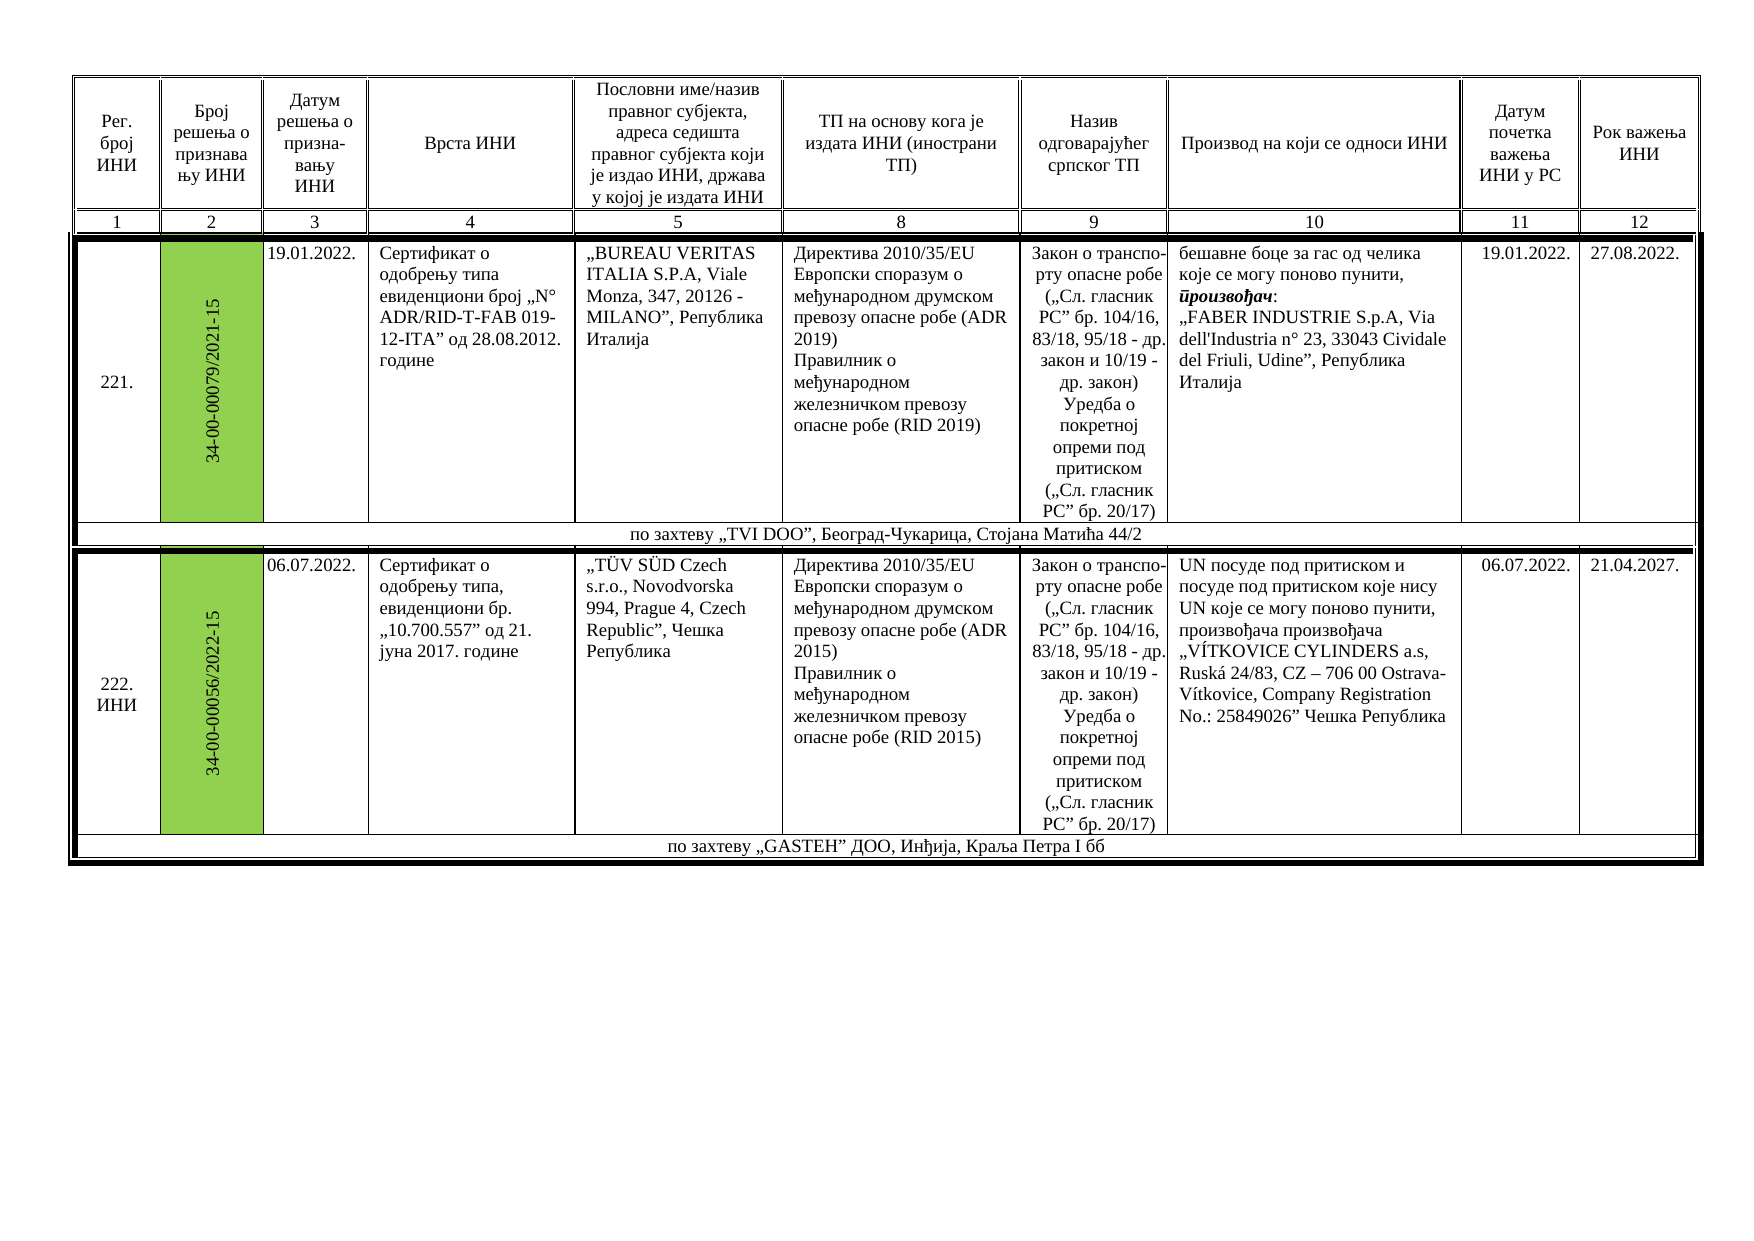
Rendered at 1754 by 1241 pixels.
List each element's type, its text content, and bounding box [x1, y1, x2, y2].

table_header Пословни име/назив правног субјекта, адреса седишта правног субјекта који је издао ИНИ, држава у којој је издата ИНИ [573, 78, 782, 207]
table_header Назив одговарајућег српског ТП [1020, 76, 1168, 207]
table_cell 1 [75, 208, 159, 232]
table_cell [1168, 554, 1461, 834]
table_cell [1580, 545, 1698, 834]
table_header Број решења о признавању ИНИ [160, 78, 262, 207]
table_header Рок важења ИНИ [1579, 78, 1698, 207]
table_header Датум почетка важења ИНИ у РС [1461, 78, 1579, 207]
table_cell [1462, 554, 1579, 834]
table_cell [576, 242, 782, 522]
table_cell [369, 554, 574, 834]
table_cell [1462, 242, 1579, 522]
table_cell 3 [264, 211, 366, 232]
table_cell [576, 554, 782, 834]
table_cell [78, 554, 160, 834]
table_cell 5 [575, 211, 781, 232]
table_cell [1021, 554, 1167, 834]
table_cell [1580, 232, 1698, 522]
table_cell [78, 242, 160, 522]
table_header Рег. број ИНИ [75, 78, 160, 207]
table_cell 2 [162, 211, 261, 232]
table_header Производ на који се односи ИНИ [1168, 78, 1461, 207]
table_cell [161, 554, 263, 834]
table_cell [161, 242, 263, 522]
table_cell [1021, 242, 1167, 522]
table_cell 4 [369, 211, 572, 232]
table_cell 10 [1169, 211, 1459, 232]
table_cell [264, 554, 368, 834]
table_header Врста ИНИ [367, 78, 573, 207]
table_header Датум решења о призна-вању ИНИ [263, 78, 367, 207]
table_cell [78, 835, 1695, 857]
table_header ТП на основу кога је издата ИНИ (инострани ТП) [782, 76, 1020, 207]
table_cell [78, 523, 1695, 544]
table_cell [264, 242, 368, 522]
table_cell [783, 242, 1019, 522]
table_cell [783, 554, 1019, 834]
table_cell 11 [1463, 211, 1578, 232]
table_cell 8 [784, 211, 1018, 232]
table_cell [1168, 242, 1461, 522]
table_cell 9 [1022, 211, 1166, 232]
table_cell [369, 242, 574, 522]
table_cell 12 [1581, 208, 1698, 232]
